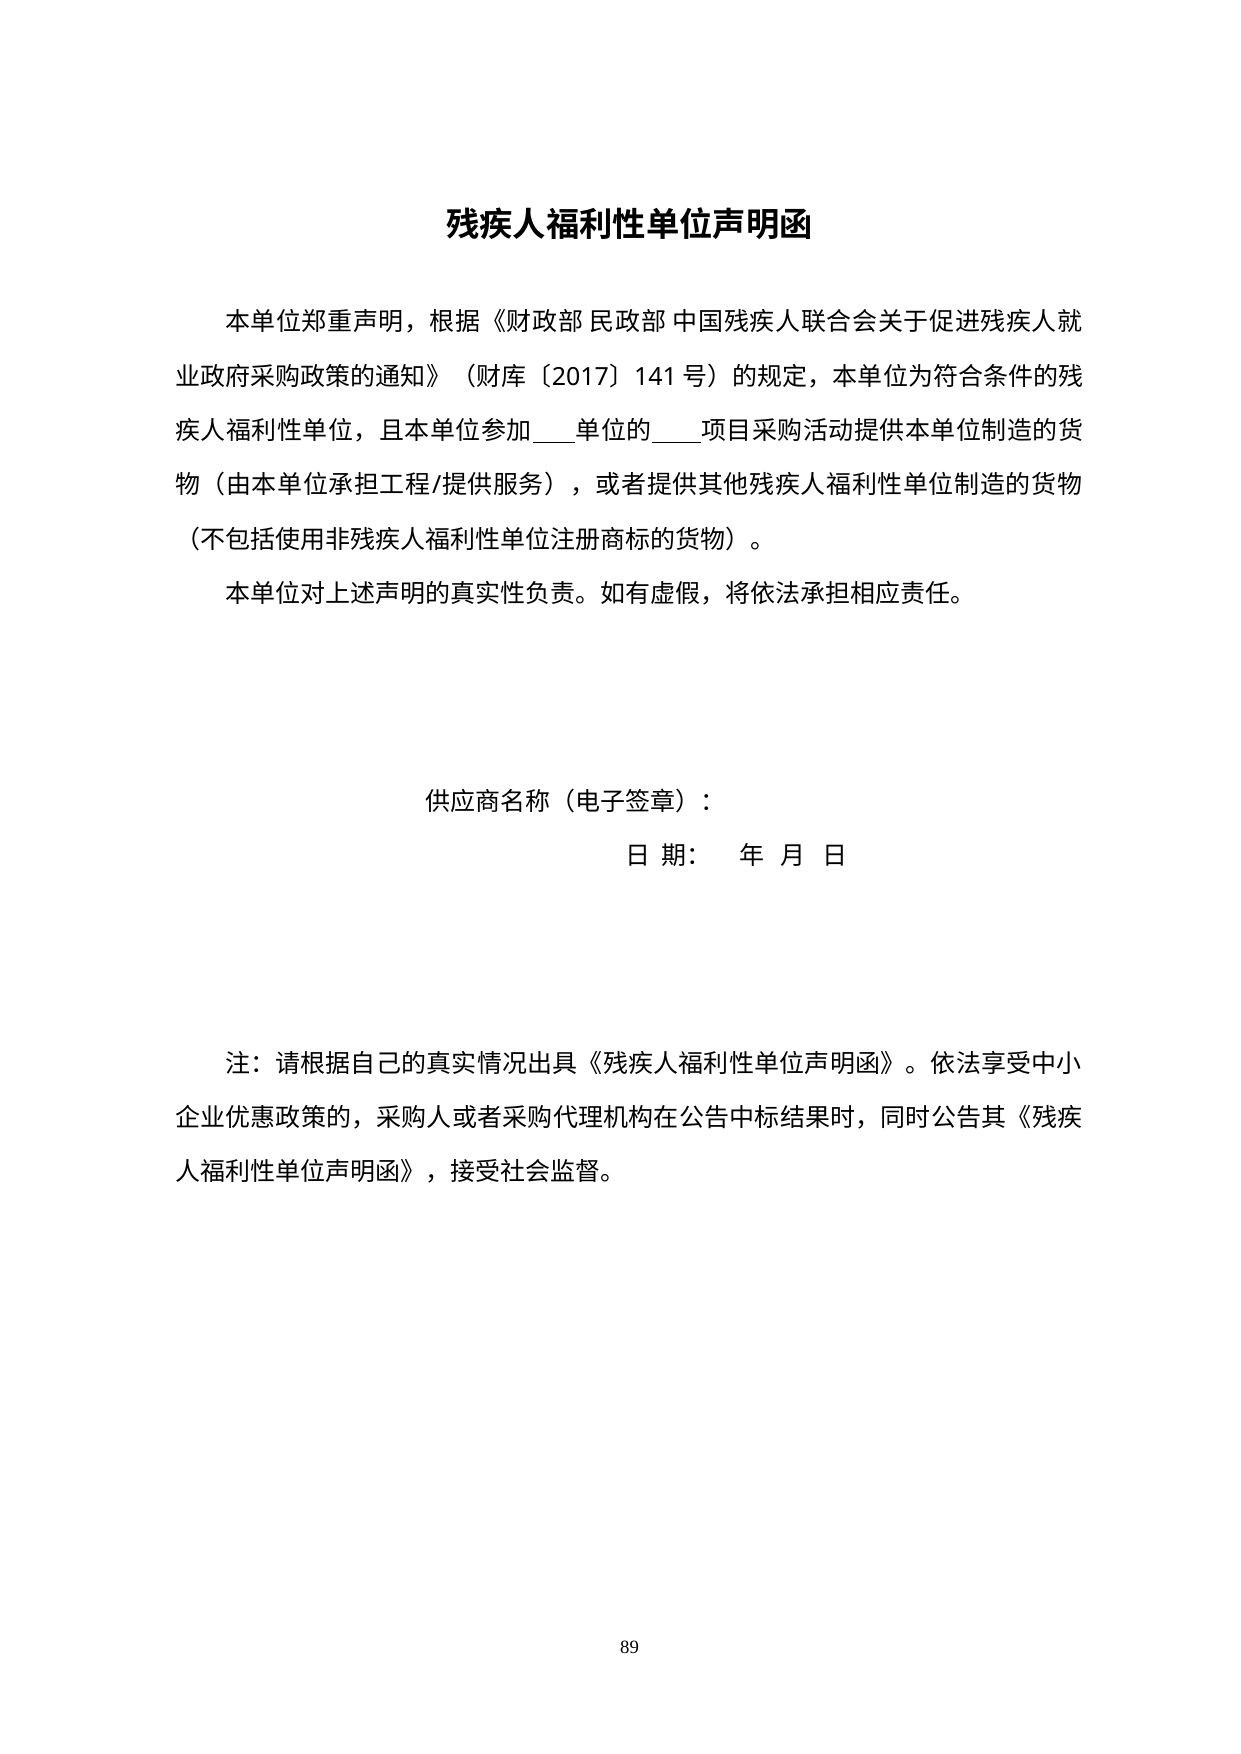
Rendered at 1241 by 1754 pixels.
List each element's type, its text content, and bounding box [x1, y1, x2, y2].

text 注：请根据自己的真实情况出具《残疾人福利性单位声明函》。依法享受中小企业优惠政策的，采购人或者采购代理机构在公告中标结果时，同时公告其《残疾人福利性单位声明函》，接受社会监督。 [175, 1043, 1084, 1188]
text 本单位对上述声明的真实性负责。如有虚假，将依法承担相应责任。 [175, 574, 1084, 610]
text 供应商名称（电子签章）： [175, 781, 1084, 817]
text 本单位郑重声明，根据《财政部 民政部 中国残疾人联合会关于促进残疾人就业政府采购政策的通知》（财库〔2017〕141号）的规定，本单位为符合条件的残疾人福利性单位，且本单位参加 单位的 项目采购活动提供本单位制造的货物（由本单位承担工程/提供服务），或者提供其他残疾人福利性单位制造的货物（不包括使用非残疾人福利性单位注册商标的货物）。 [175, 302, 1084, 556]
text 日 期： 年 月 日 [175, 836, 1084, 872]
text 残疾人福利性单位声明函 [175, 193, 1084, 248]
